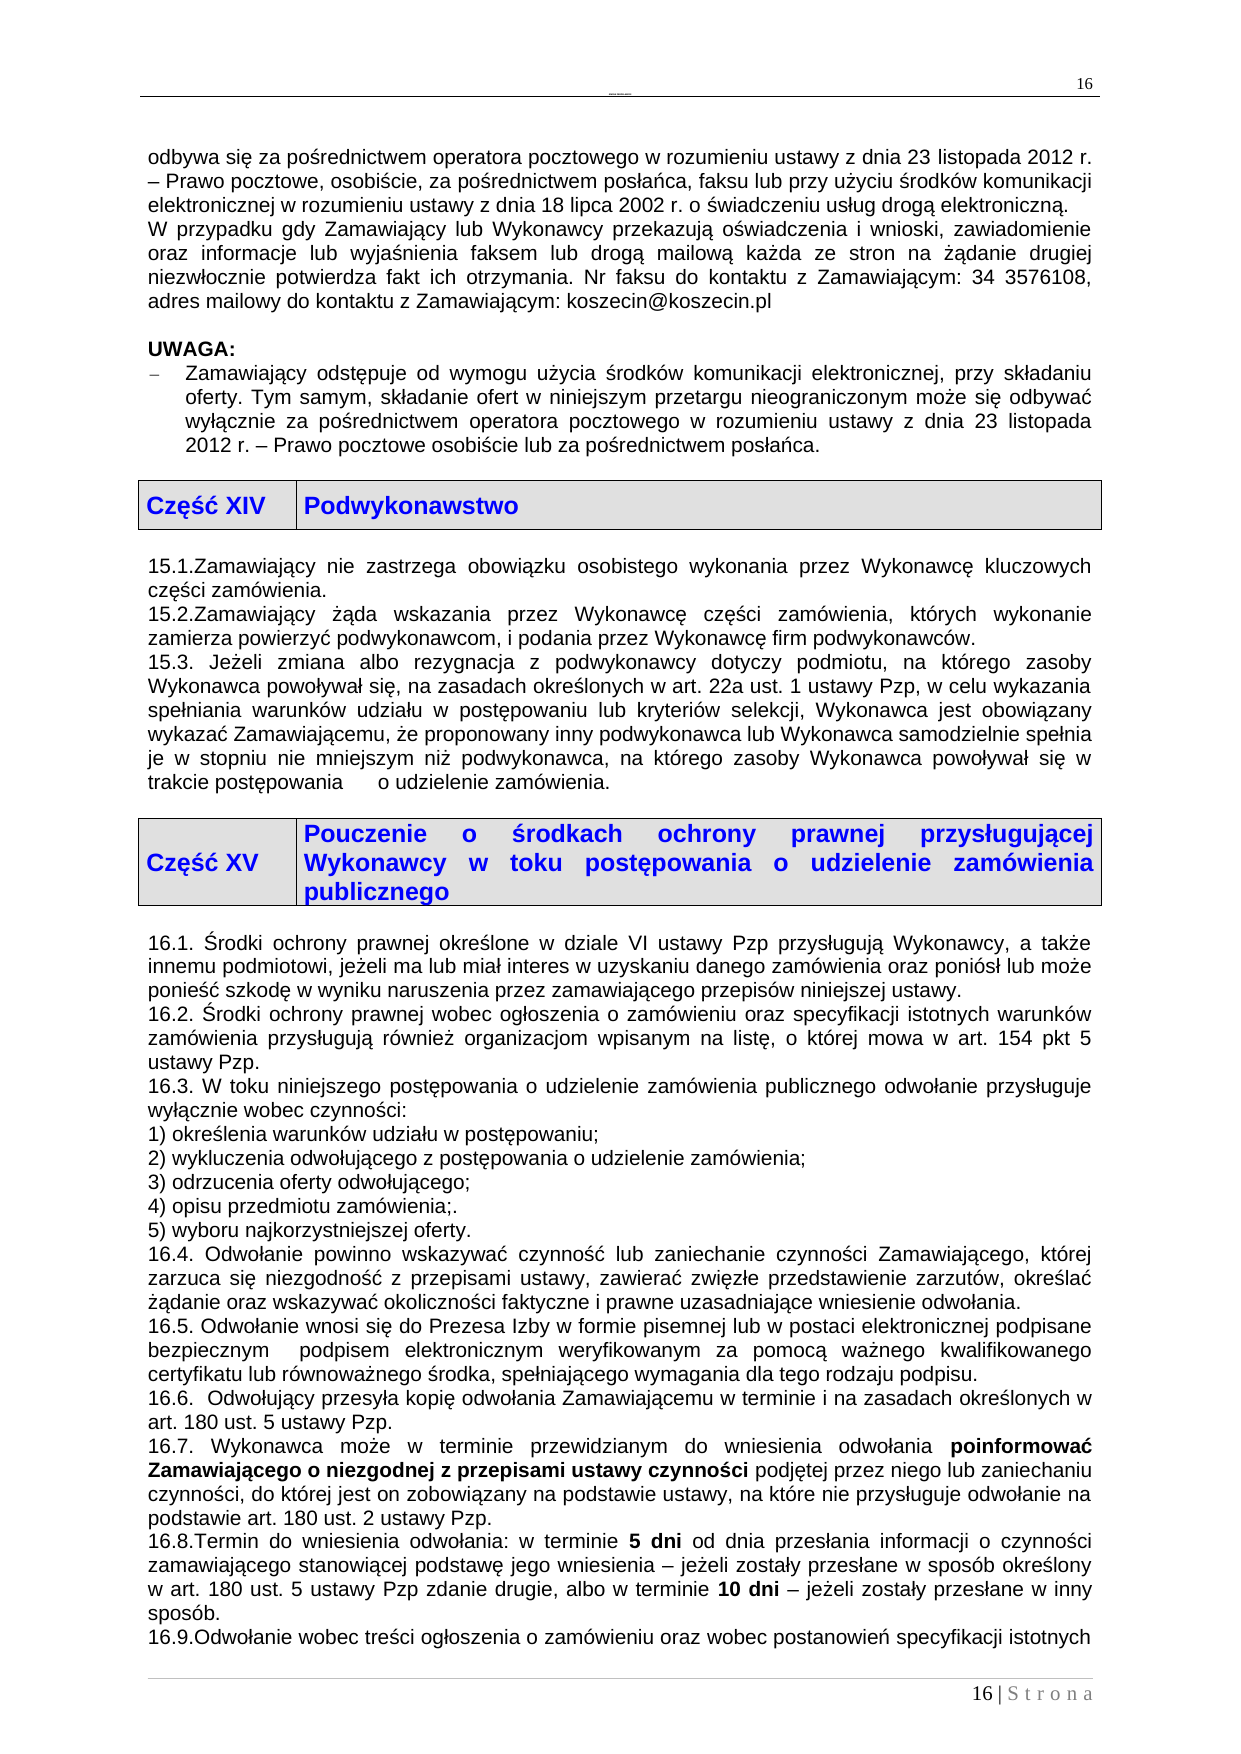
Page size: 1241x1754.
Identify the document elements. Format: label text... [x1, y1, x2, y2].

text 15.1.Zamawiający nie zastrzega obowiązku osobistego wykonania przez Wykonawcę kluczowych części zamówienia. [148, 554, 1093, 602]
text 16.6. Odwołujący przesyła kopię odwołania Zamawiającemu w terminie i na zasadach określonych w art. 180 ust. 5 ustawy Pzp. [148, 1386, 1093, 1433]
text 16.5. Odwołanie wnosi się do Prezesa Izby w formie pisemnej lub w postaci elektronicznej podpisane bezpiecznym podpisem elektronicznym weryfikowanym za pomocą ważnego kwalifikowanego certyfikatu lub równoważnego środka, spełniającego wymagania dla tego rodzaju podpisu. [148, 1314, 1093, 1386]
text 16.7. Wykonawca może w terminie przewidzianym do wniesienia odwołania poinformować Zamawiającego o niezgodnej z przepisami ustawy czynności podjętej przez niego lub zaniechaniu czynności, do której jest on zobowiązany na podstawie ustawy, na które nie przysługuje odwołanie na podstawie art. 180 ust. 2 ustawy Pzp. [148, 1433, 1093, 1529]
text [148, 1625, 1093, 1649]
table_header Pouczenie o środkach ochrony prawnej przysługującej Wykonawcy w toku postępowania o udzielenie zamówienia publicznego [297, 819, 1101, 905]
text 16.1. Środki ochrony prawnej określone w dziale VI ustawy Pzp przysługują Wykonawcy, a także innemu podmiotowi, jeżeli ma lub miał interes w uzyskaniu danego zamówienia oraz poniósł lub może ponieść szkodę w wyniku naruszenia przez zamawiającego przepisów niniejszej ustawy. [148, 930, 1093, 1002]
text 4) opisu przedmiotu zamówienia;. [148, 1194, 1093, 1218]
text 2) wykluczenia odwołującego z postępowania o udzielenie zamówienia; [148, 1146, 1093, 1170]
text 16.4. Odwołanie powinno wskazywać czynność lub zaniechanie czynności Zamawiającego, której zarzuca się niezgodność z przepisami ustawy, zawierać zwięzłe przedstawienie zarzutów, określać żądanie oraz wskazywać okoliczności faktyczne i prawne uzasadniające wniesienie odwołania. [148, 1242, 1093, 1314]
list Zamawiający odstępuje od wymogu użycia środków komunikacji elektronicznej, przy składaniu oferty. Tym samym, składanie ofert w niniejszym przetargu nieograniczonym może się odbywać wyłącznie za pośrednictwem operatora pocztowego w rozumieniu ustawy z dnia 23 listopada 2012 r. – Prawo pocztowe osobiście lub za pośrednictwem posłańca. [148, 361, 1093, 456]
text 1) określenia warunków udziału w postępowaniu; [148, 1122, 1093, 1146]
text 16.8.Termin do wniesienia odwołania: w terminie 5 dni od dnia przesłania informacji o czynności zamawiającego stanowiącej podstawę jego wniesienia – jeżeli zostały przesłane w sposób określony w art. 180 ust. 5 ustawy Pzp zdanie drugie, albo w terminie 10 dni – jeżeli zostały przesłane w inny sposób. [148, 1529, 1093, 1625]
text 16.2. Środki ochrony prawnej wobec ogłoszenia o zamówieniu oraz specyfikacji istotnych warunków zamówienia przysługują również organizacjom wpisanym na listę, o której mowa w art. 154 pkt 5 ustawy Pzp. [148, 1002, 1093, 1074]
text 15.3. Jeżeli zmiana albo rezygnacja z podwykonawcy dotyczy podmiotu, na którego zasoby Wykonawca powoływał się, na zasadach określonych w art. 22a ust. 1 ustawy Pzp, w celu wykazania spełniania warunków udziału w postępowaniu lub kryteriów selekcji, Wykonawca jest obowiązany wykazać Zamawiającemu, że proponowany inny podwykonawca lub Wykonawca samodzielnie spełnia je w stopniu nie mniejszym niż podwykonawca, na którego zasoby Wykonawca powoływał się w trakcie postępowania o udzielenie zamówienia. [148, 650, 1093, 794]
text 16.3. W toku niniejszego postępowania o udzielenie zamówienia publicznego odwołanie przysługuje wyłącznie wobec czynności: [148, 1074, 1093, 1122]
text 3) odrzucenia oferty odwołującego; [148, 1170, 1093, 1194]
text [148, 145, 1093, 217]
table_header Podwykonawstwo [297, 481, 1101, 529]
table_header Część XV [139, 819, 296, 905]
table_header Część XIV [139, 481, 296, 529]
text W przypadku gdy Zamawiający lub Wykonawcy przekazują oświadczenia i wnioski, zawiadomienie oraz informacje lub wyjaśnienia faksem lub drogą mailową każda ze stron na żądanie drugiej niezwłocznie potwierdza fakt ich otrzymania. Nr faksu do kontaktu z Zamawiającym: 34 3576108, adres mailowy do kontaktu z Zamawiającym: koszecin@koszecin.pl [148, 217, 1093, 313]
text 5) wyboru najkorzystniejszej oferty. [148, 1218, 1093, 1242]
text 15.2.Zamawiający żąda wskazania przez Wykonawcę części zamówienia, których wykonanie zamierza powierzyć podwykonawcom, i podania przez Wykonawcę firm podwykonawców. [148, 602, 1093, 650]
text UWAGA: [148, 337, 1093, 361]
